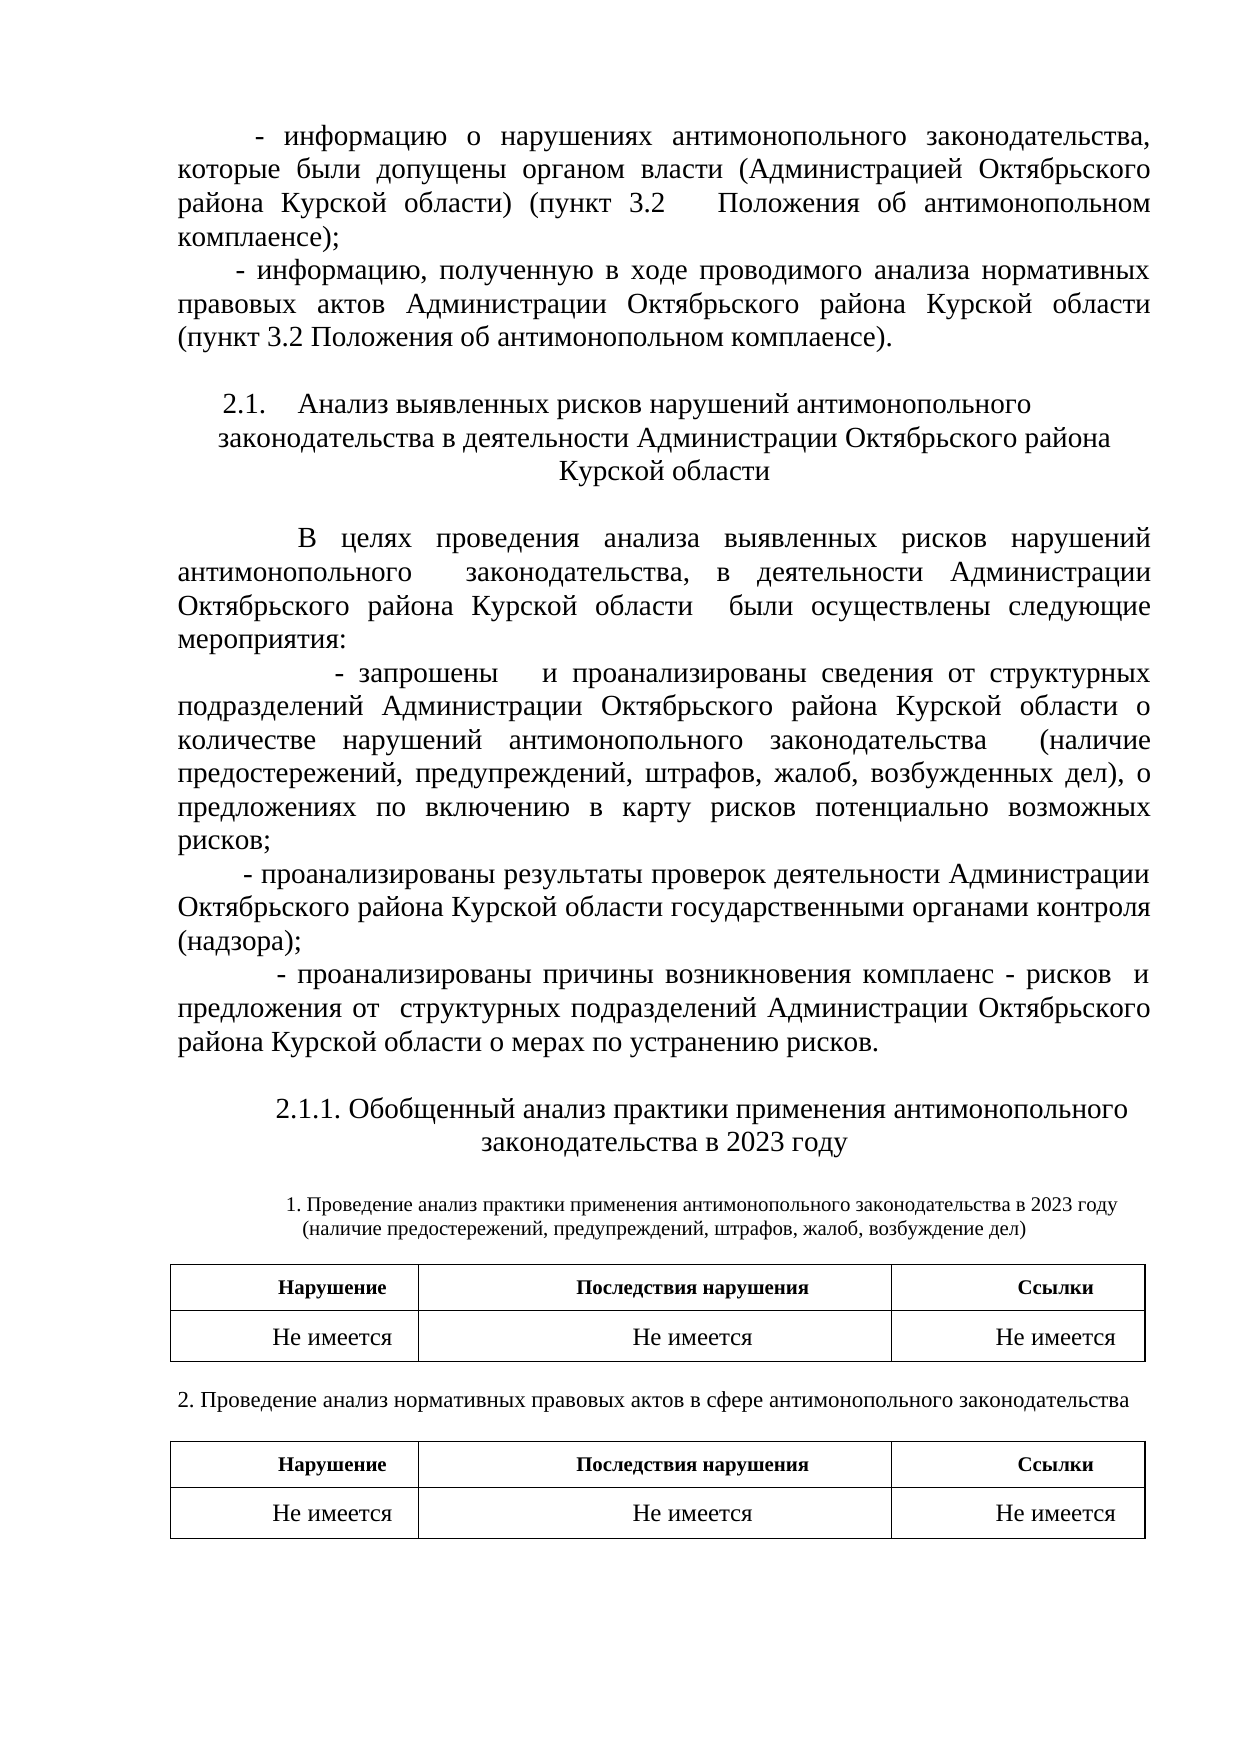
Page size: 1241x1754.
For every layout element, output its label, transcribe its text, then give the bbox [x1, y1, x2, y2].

table_cell Не имеется [171, 1311, 418, 1361]
text - запрошены и проанализированы сведения от структурных подразделений Администрации Октябрьского района Курской области о количестве нарушений антимонопольного законодательства (наличие предостережений, предупреждений, штрафов, жалоб, возбужденных дел), о предложениях по включению в карту рисков потенциально возможных рисков; [177, 655, 1152, 856]
text В целях проведения анализа выявленных рисков нарушений антимонопольного законодательства, в деятельности Администрации Октябрьского района Курской области были осуществлены следующие мероприятия: [177, 521, 1152, 655]
text 2.1.1. Обобщенный анализ практики применения антимонопольного законодательства в 2023 году [177, 1091, 1152, 1158]
table_header Нарушение [171, 1265, 418, 1310]
list Анализ выявленных рисков нарушений антимонопольного [102, 386, 1152, 420]
table_header Ссылки [892, 1265, 1144, 1310]
table_cell Не имеется [419, 1488, 891, 1538]
text - информацию, полученную в ходе проводимого анализа нормативных правовых актов Администрации Октябрьского района Курской области (пункт 3.2 Положения об антимонопольном комплаенсе). [177, 252, 1152, 353]
table_cell Не имеется [892, 1488, 1144, 1538]
text 1. Проведение анализ практики применения антимонопольного законодательства в 2023 году (наличие предостережений, предупреждений, штрафов, жалоб, возбуждение дел) [177, 1191, 1152, 1239]
table_cell Не имеется [419, 1311, 891, 1361]
table_header Последствия нарушения [419, 1442, 891, 1487]
text 2. Проведение анализ нормативных правовых актов в сфере антимонопольного законодательства [177, 1386, 1152, 1412]
text - проанализированы результаты проверок деятельности Администрации Октябрьского района Курской области государственными органами контроля (надзора); [177, 856, 1152, 957]
table_cell Не имеется [171, 1488, 418, 1538]
table_header Ссылки [892, 1442, 1144, 1487]
table_header Последствия нарушения [419, 1265, 891, 1310]
text - информацию о нарушениях антимонопольного законодательства, которые были допущены органом власти (Администрацией Октябрьского района Курской области) (пункт 3.2 Положения об антимонопольном комплаенсе); [177, 118, 1152, 252]
text законодательства в деятельности Администрации Октябрьского района Курской области [177, 420, 1152, 487]
table_header Нарушение [171, 1442, 418, 1487]
table_cell Не имеется [892, 1311, 1144, 1361]
text - проанализированы причины возникновения комплаенс - рисков и предложения от структурных подразделений Администрации Октябрьского района Курской области о мерах по устранению рисков. [177, 957, 1152, 1057]
